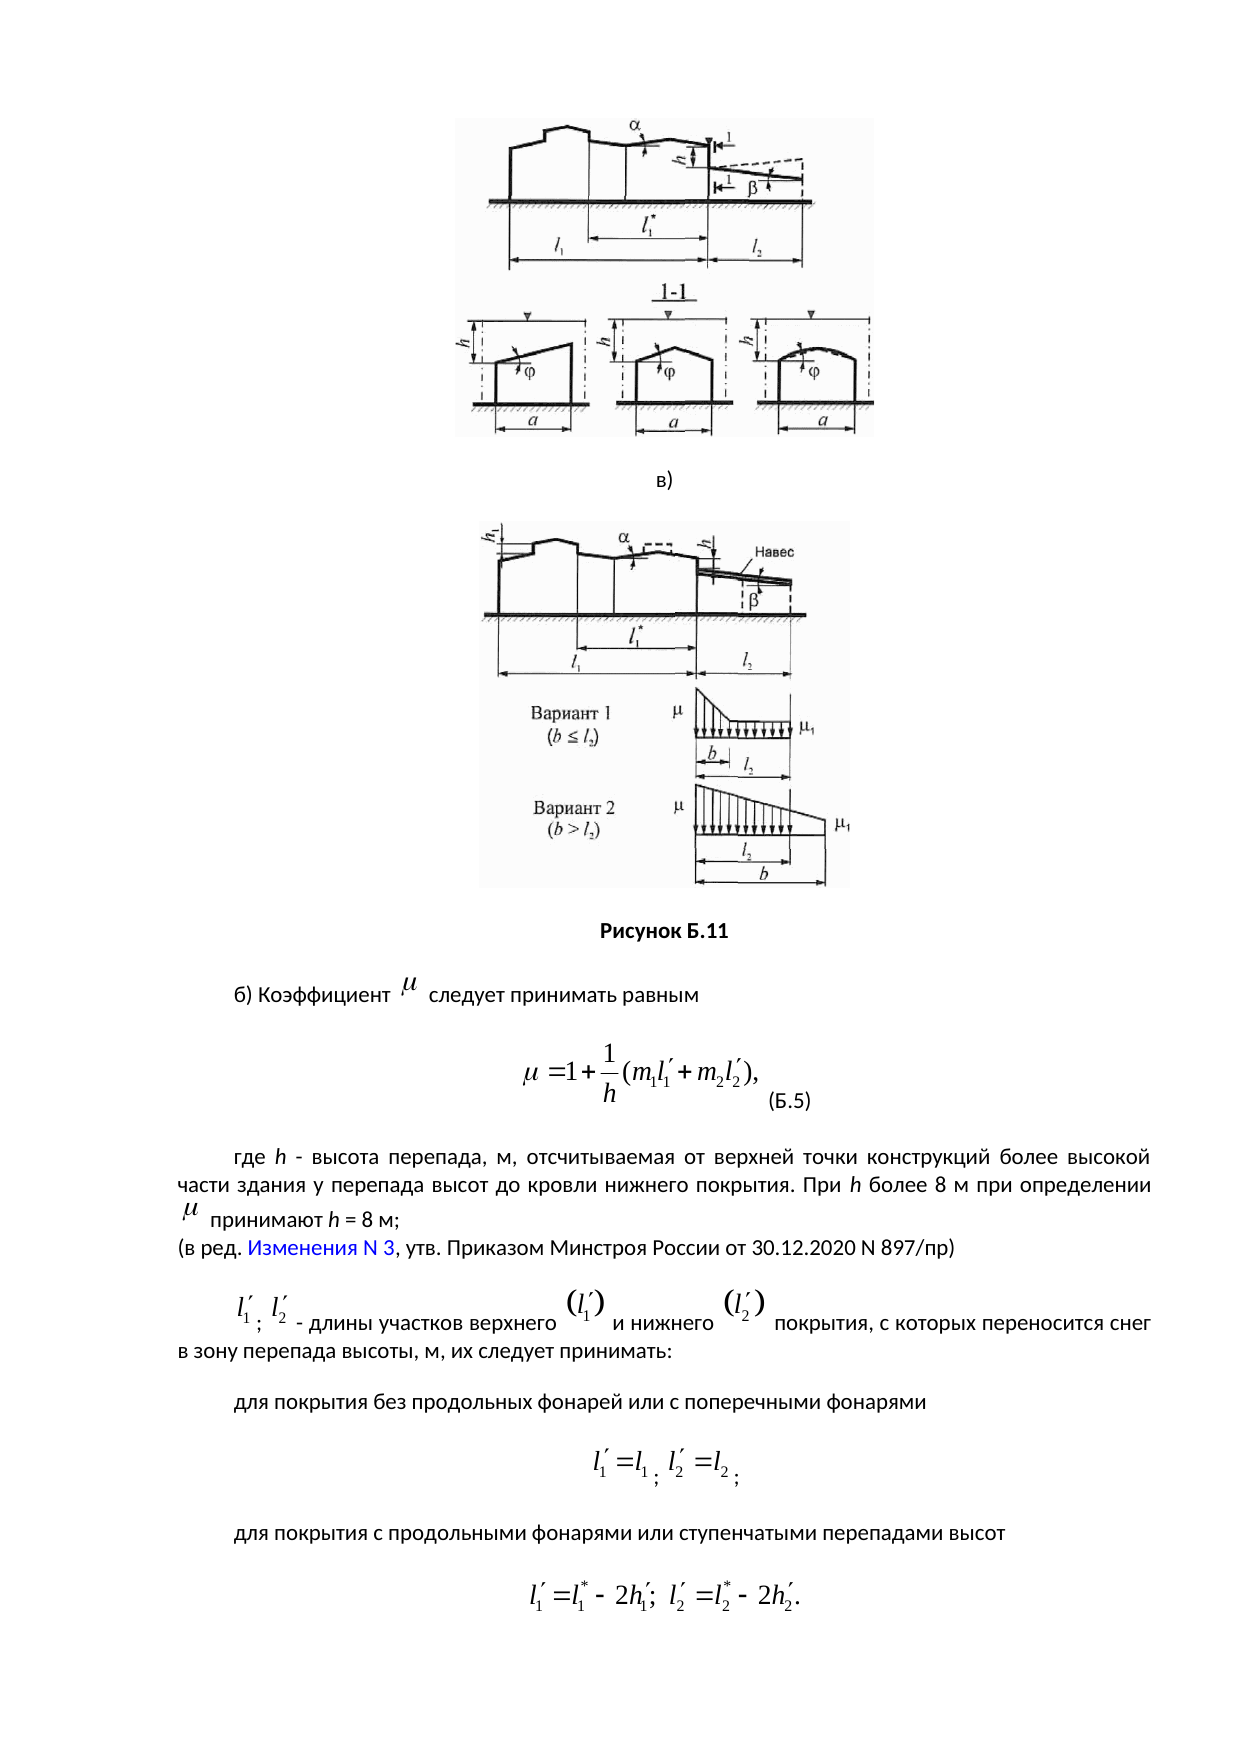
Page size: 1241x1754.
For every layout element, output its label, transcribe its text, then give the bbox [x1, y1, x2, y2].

text в) [177, 465, 1152, 493]
text (в ред. Изменения N 3, утв. Приказом Минстроя России от 30.12.2020 N 897/пр) [177, 1233, 1152, 1261]
text для покрытия без продольных фонарей или с поперечными фонарями [177, 1387, 1152, 1415]
picture [479, 521, 850, 888]
text для покрытия с продольными фонарями или ступенчатыми перепадами высот [177, 1518, 1152, 1546]
text Рисунок Б.11 [177, 916, 1152, 944]
text ; - длины участков верхнего и нижнего покрытия, с которых переносится снег в зону перепада высоты, м, их следует принимать: [177, 1284, 1152, 1364]
picture [454, 118, 875, 437]
text ; ; [177, 1443, 1152, 1490]
text б) Коэффициент следует принимать равным [177, 972, 1152, 1008]
text где h - высота перепада, м, отсчитываемая от верхней точки конструкций более высокой части здания у перепада высот до кровли нижнего покрытия. При h более 8 м при определении принимают h = 8 м; [177, 1142, 1152, 1233]
text (Б.5) [177, 1036, 1152, 1114]
